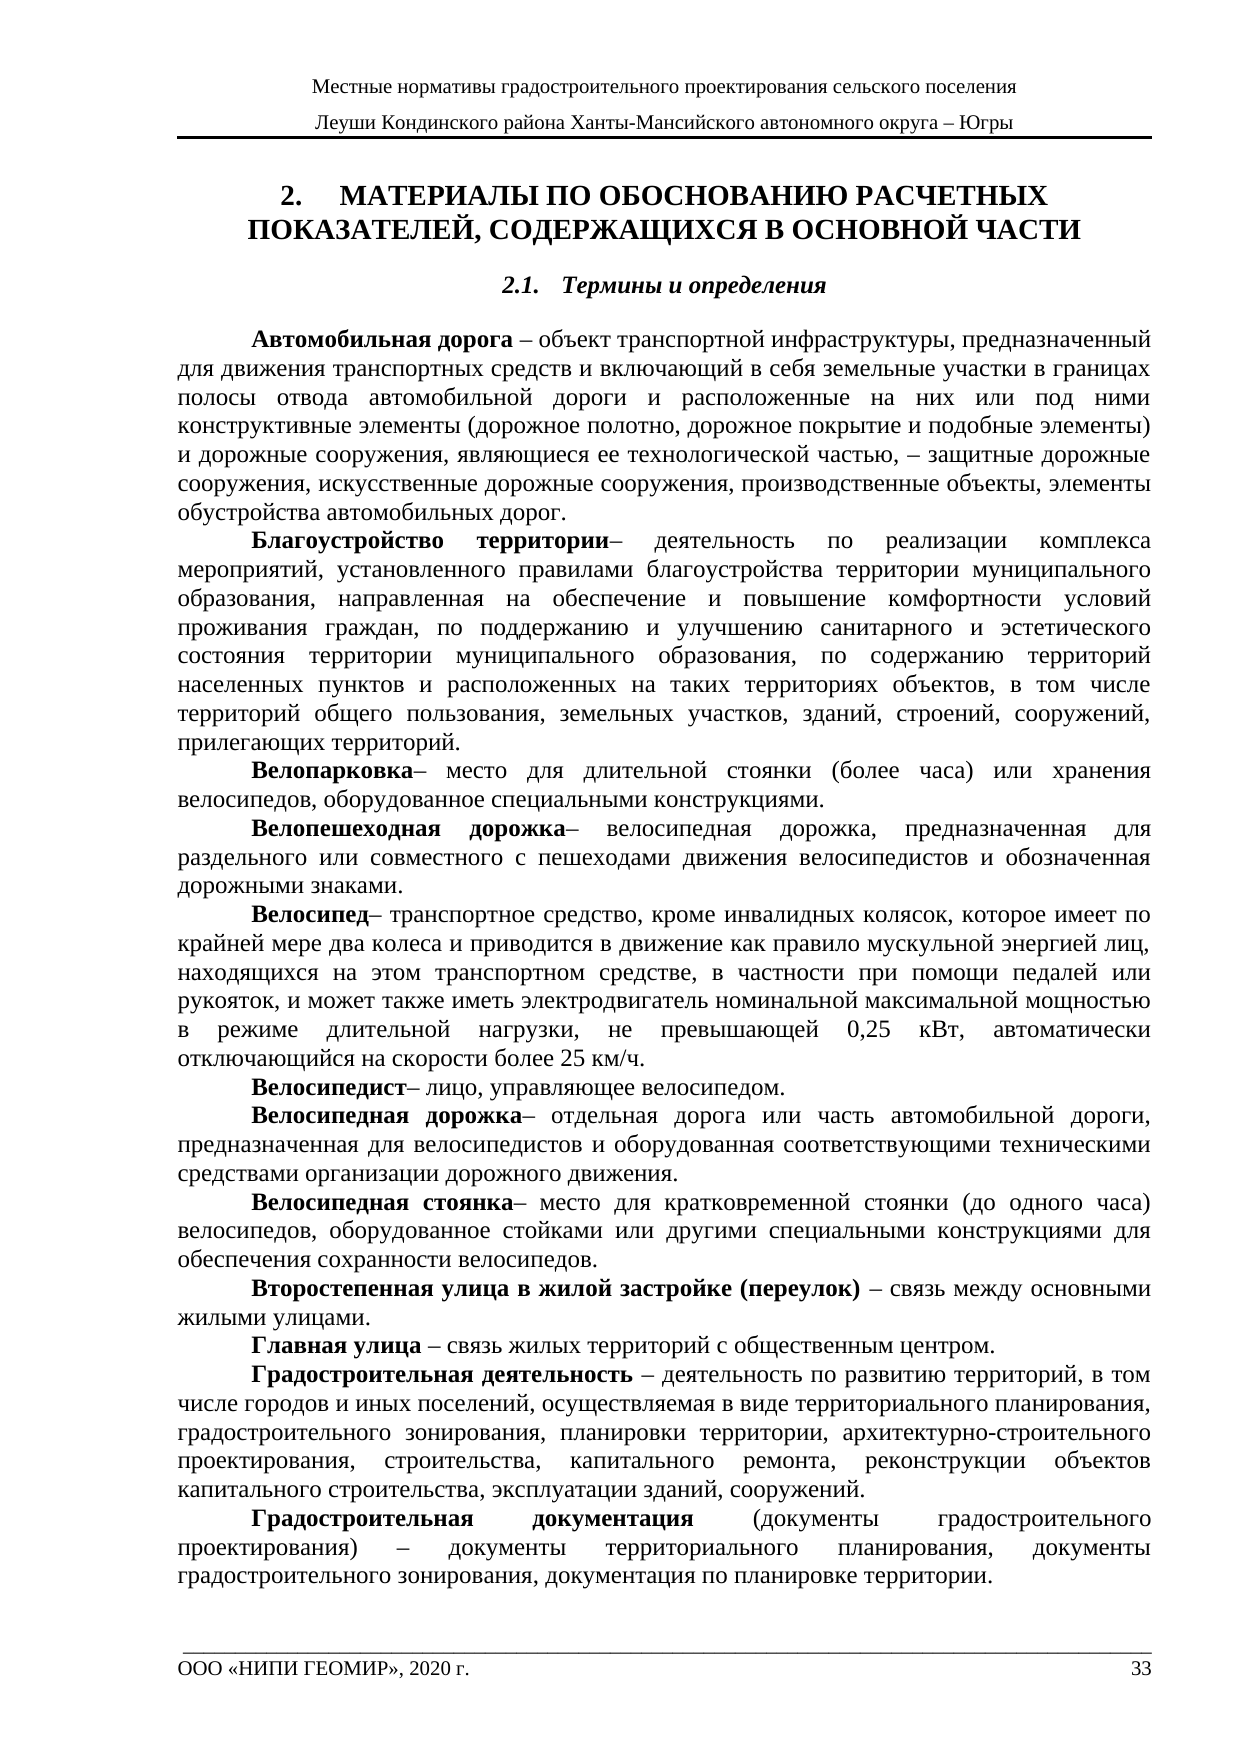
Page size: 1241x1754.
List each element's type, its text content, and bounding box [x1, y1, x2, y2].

text Велосипед– транспортное средство, кроме инвалидных колясок, которое имеет по крайней мере два колеса и приводится в движение как правило мускульной энергией лиц, находящихся на этом транспортном средстве, в частности при помощи педалей или рукояток, и может также иметь электродвигатель номинальной максимальной мощностью в режиме длительной нагрузки, не превышающей 0,25 кВт, автоматически отключающийся на скорости более 25 км/ч. [177, 899, 1152, 1072]
text Велопешеходная дорожка– велосипедная дорожка, предназначенная для раздельного или совместного с пешеходами движения велосипедистов и обозначенная дорожными знаками. [177, 813, 1152, 899]
text Автомобильная дорога – объект транспортной инфраструктуры, предназначенный для движения транспортных средств и включающий в себя земельные участки в границах полосы отвода автомобильной дороги и расположенные на них или под ними конструктивные элементы (дорожное полотно, дорожное покрытие и подобные элементы) и дорожные сооружения, являющиеся ее технологической частью, – защитные дорожные сооружения, искусственные дорожные сооружения, производственные объекты, элементы обустройства автомобильных дорог. [177, 324, 1152, 526]
text Велосипедная дорожка– отдельная дорога или часть автомобильной дороги, предназначенная для велосипедистов и оборудованная соответствующими техническими средствами организации дорожного движения. [177, 1101, 1152, 1187]
text Велопарковка– место для длительной стоянки (более часа) или хранения велосипедов, оборудованное специальными конструкциями. [177, 756, 1152, 813]
text Градостроительная деятельность – деятельность по развитию территорий, в том числе городов и иных поселений, осуществляемая в виде территориального планирования, градостроительного зонирования, планировки территории, архитектурно-строительного проектирования, строительства, капитального ремонта, реконструкции объектов капитального строительства, эксплуатации зданий, сооружений. [177, 1359, 1152, 1503]
text Велосипедная стоянка– место для кратковременной стоянки (до одного часа) велосипедов, оборудованное стойками или другими специальными конструкциями для обеспечения сохранности велосипедов. [177, 1187, 1152, 1273]
text Благоустройство территории– деятельность по реализации комплекса мероприятий, установленного правилами благоустройства территории муниципального образования, направленная на обеспечение и повышение комфортности условий проживания граждан, по поддержанию и улучшению санитарного и эстетического состояния территории муниципального образования, по содержанию территорий населенных пунктов и расположенных на таких территориях объектов, в том числе территорий общего пользования, земельных участков, зданий, строений, сооружений, прилегающих территорий. [177, 526, 1152, 756]
text Главная улица – связь жилых территорий с общественным центром. [177, 1331, 1152, 1359]
text Второстепенная улица в жилой застройке (переулок) – связь между основными жилыми улицами. [177, 1273, 1152, 1331]
subtitle Материалы по обоснованию расчетных показателей, содержащихся в основной части [177, 178, 1152, 246]
text Градостроительная документация (документы градостроительного проектирования) – документы территориального планирования, документы градостроительного зонирования, документация по планировке территории. [177, 1503, 1152, 1589]
text Велосипедист– лицо, управляющее велосипедом. [177, 1072, 1152, 1101]
subtitle Термины и определения [177, 271, 1152, 299]
